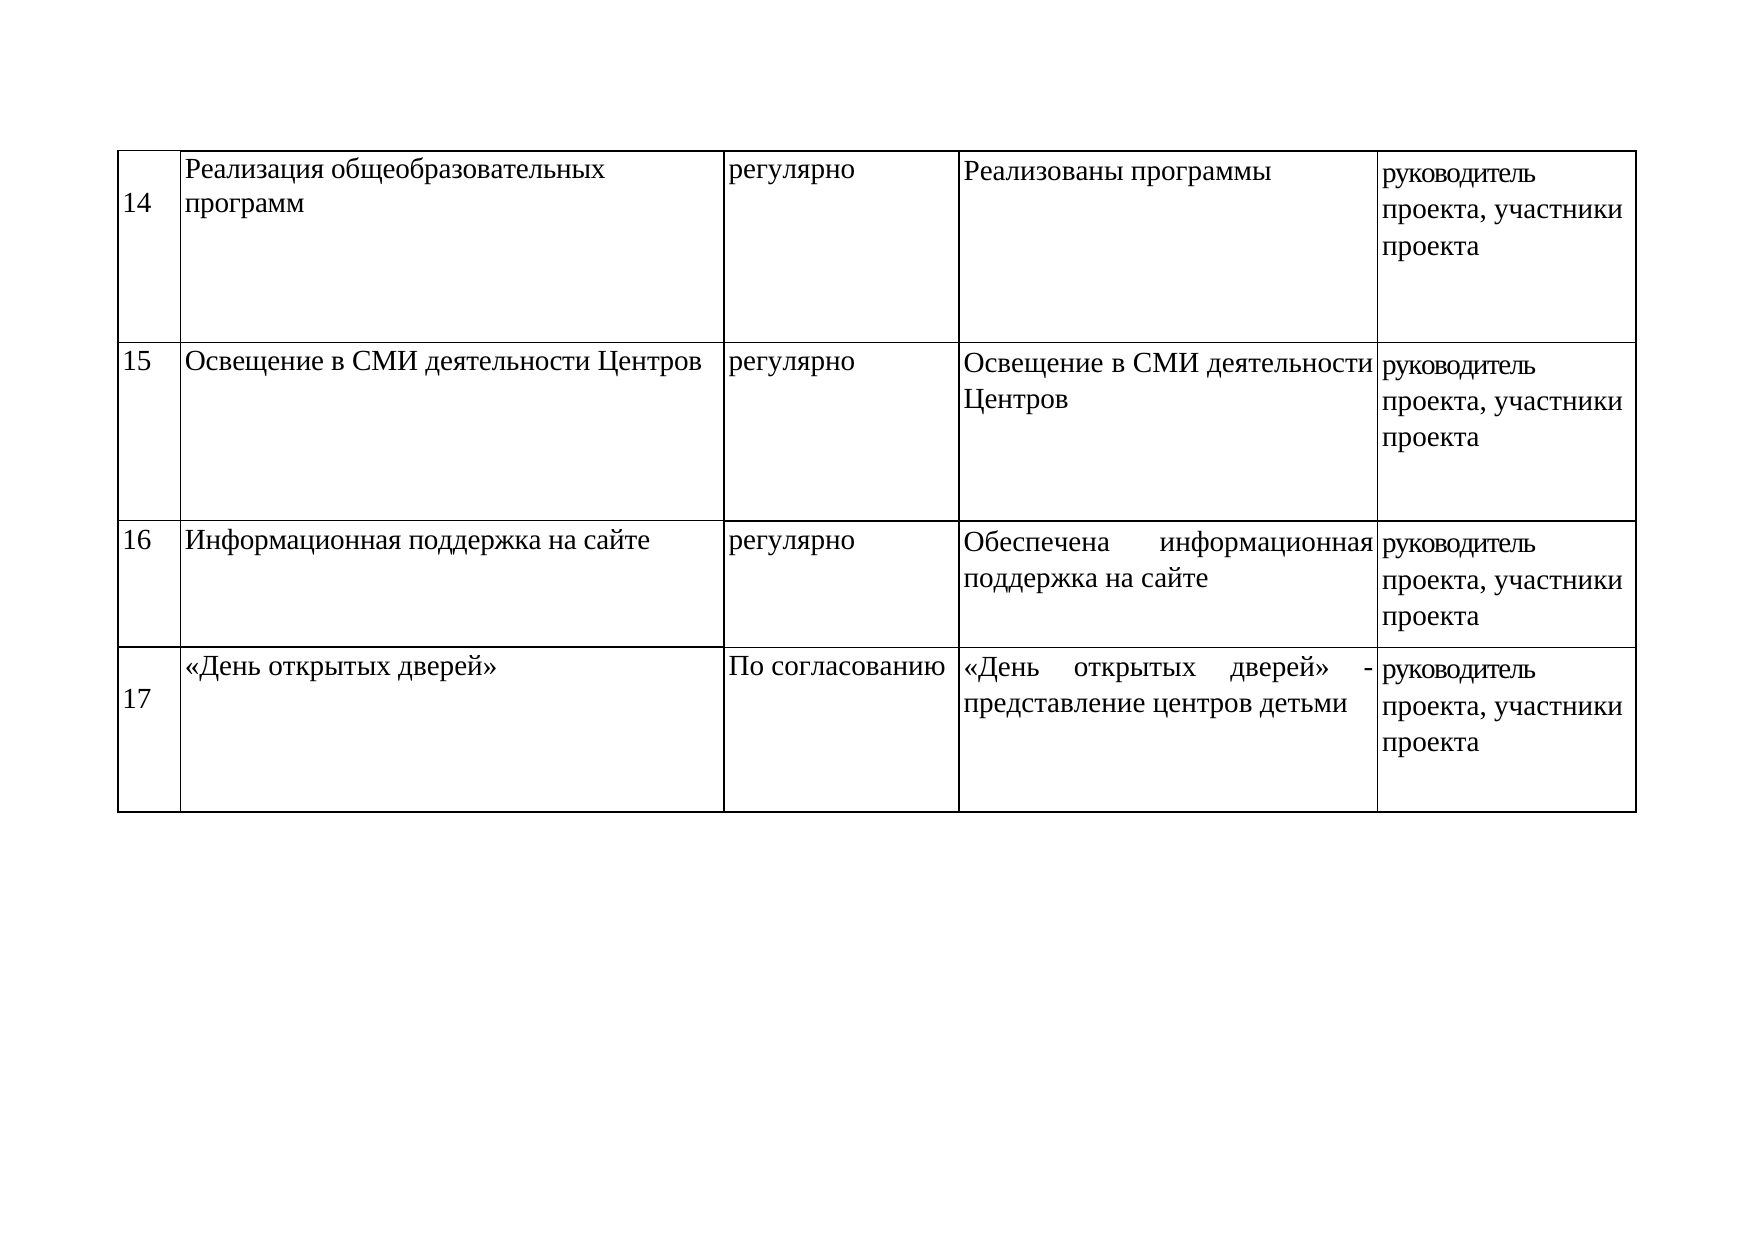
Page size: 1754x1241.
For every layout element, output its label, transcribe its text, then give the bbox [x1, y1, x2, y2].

table_cell руководитель проекта, участники проекта [1378, 343, 1635, 520]
table_cell 17 [119, 648, 180, 811]
table_cell руководитель проекта, участники проекта [1378, 648, 1635, 811]
table_header 14 [119, 151, 180, 342]
table_header регулярно [725, 152, 958, 342]
table_header руководитель проекта, участники проекта [1378, 152, 1635, 342]
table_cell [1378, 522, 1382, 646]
table_header Реализованы программы [960, 152, 1377, 342]
table_cell Обеспечена информационная поддержка на сайте [960, 522, 1377, 646]
table_cell «День открытых дверей» [181, 648, 723, 811]
table_cell «День открытых дверей» -представление центров детьми [960, 648, 1377, 811]
table_cell 15 [119, 343, 180, 520]
table_cell По согласованию [725, 648, 958, 811]
table_cell регулярно [725, 522, 958, 646]
table_cell Информационная поддержка на сайте [181, 521, 723, 646]
table_cell Освещение в СМИ деятельности Центров [181, 343, 723, 520]
table_cell регулярно [725, 343, 958, 520]
table_cell 16 [119, 521, 180, 646]
table_header Реализация общеобразовательных программ [181, 152, 723, 342]
table_cell Освещение в СМИ деятельности Центров [960, 343, 1377, 520]
